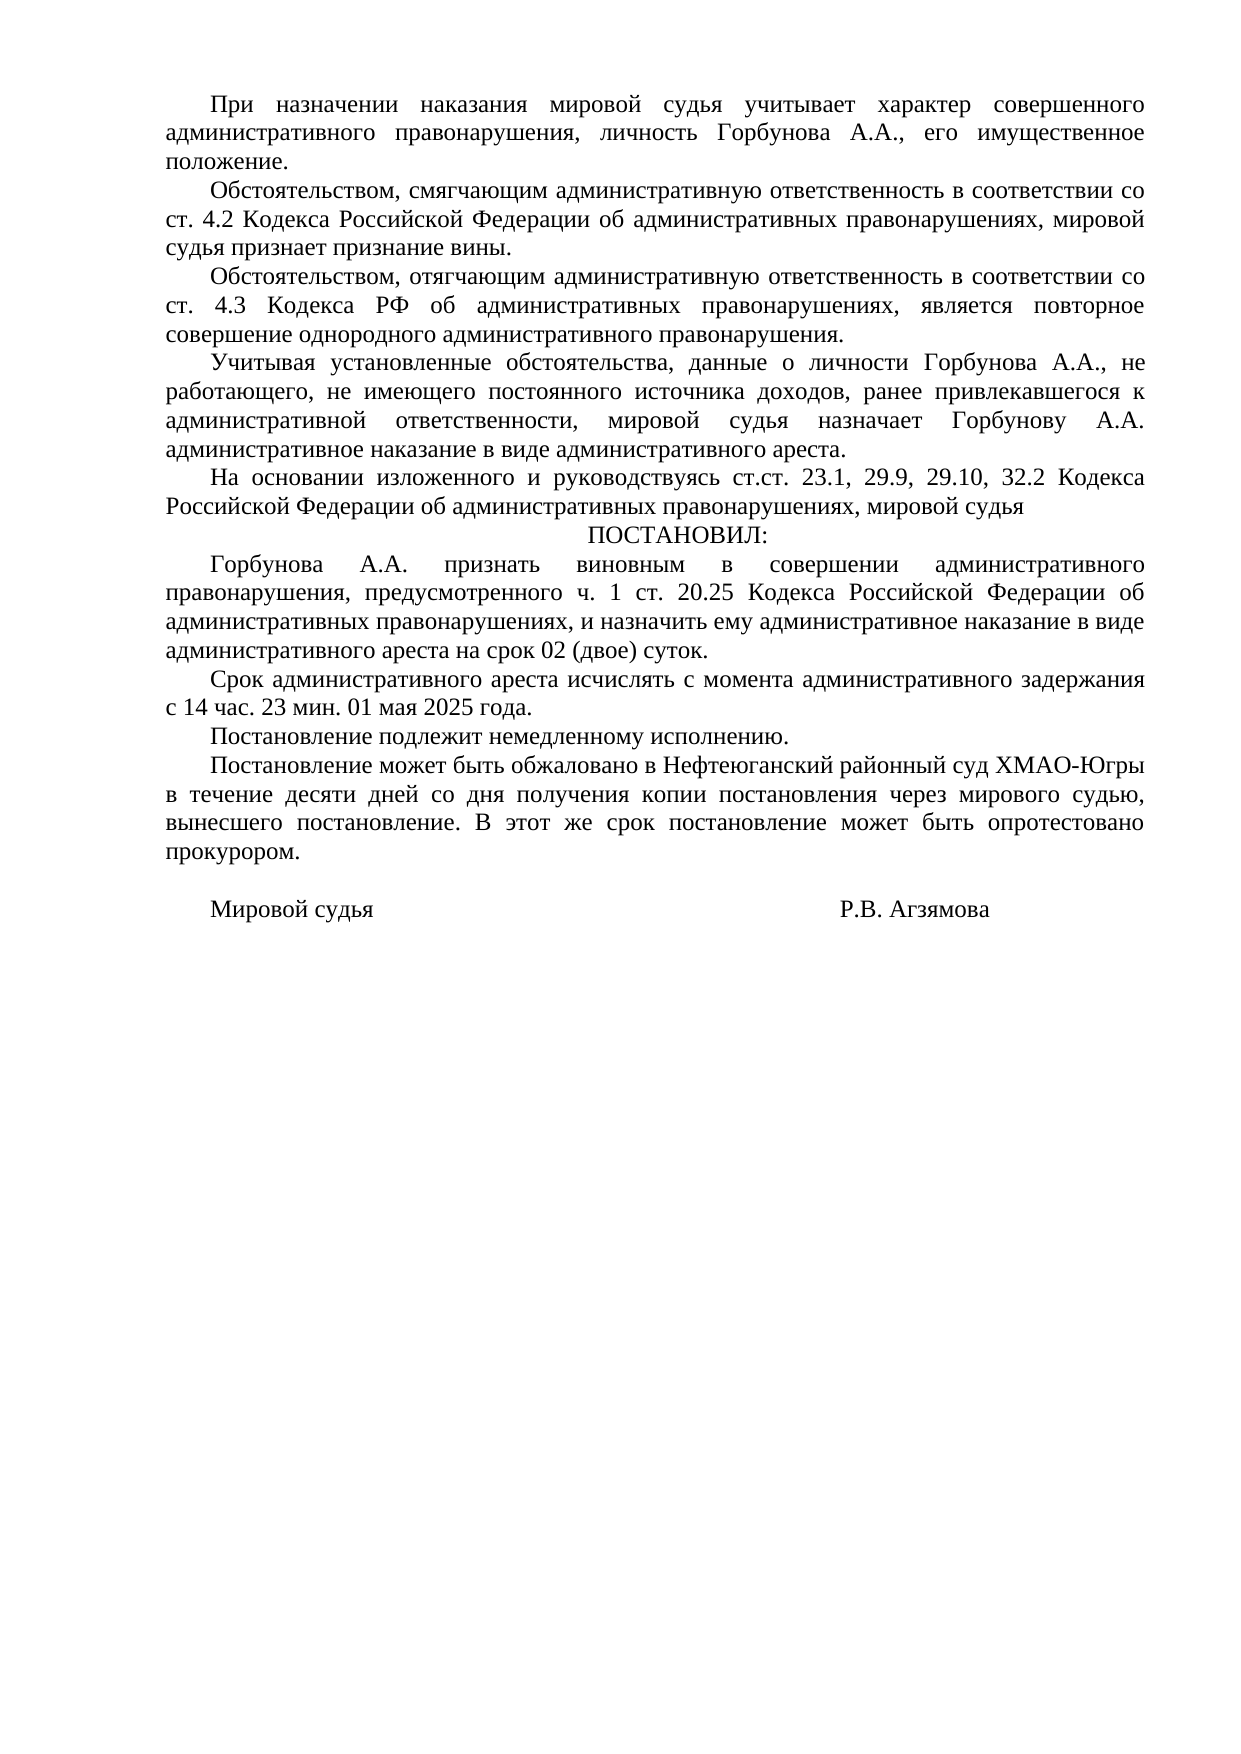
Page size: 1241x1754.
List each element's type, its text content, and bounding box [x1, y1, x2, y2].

text ПОСТАНОВИЛ: [165, 520, 1146, 549]
text На основании изложенного и руководствуясь ст.ст. 23.1, 29.9, 29.10, 32.2 Кодекса Российской Федерации об административных правонарушениях, мировой судья [165, 462, 1146, 520]
text Обстоятельством, отягчающим административную ответственность в соответствии со ст. 4.3 Кодекса РФ об административных правонарушениях, является повторное совершение однородного административного правонарушения. [165, 261, 1146, 347]
text Горбунова А.А. признать виновным в совершении административного правонарушения, предусмотренного ч. 1 ст. 20.25 Кодекса Российской Федерации об административных правонарушениях, и назначить ему административное наказание в виде административного ареста на срок 02 (двое) суток. [165, 549, 1146, 664]
text Постановление подлежит немедленному исполнению. [165, 721, 1146, 750]
text Учитывая установленные обстоятельства, данные о личности Горбунова А.А., не работающего, не имеющего постоянного источника доходов, ранее привлекавшегося к административной ответственности, мировой судья назначает Горбунову А.А. административное наказание в виде административного ареста. [165, 347, 1146, 462]
text Постановление может быть обжаловано в Нефтеюганский районный суд ХМАО-Югры в течение десяти дней со дня получения копии постановления через мирового судью, вынесшего постановление. В этот же срок постановление может быть опротестовано прокурором. [165, 750, 1146, 865]
text Обстоятельством, смягчающим административную ответственность в соответствии со ст. 4.2 Кодекса Российской Федерации об административных правонарушениях, мировой судья признает признание вины. [165, 175, 1146, 261]
text Мировой судья Р.В. Агзямова [165, 894, 1146, 922]
text При назначении наказания мировой судья учитывает характер совершенного административного правонарушения, личность Горбунова А.А., его имущественное положение. [165, 89, 1146, 175]
text Срок административного ареста исчислять с момента административного задержания с 14 час. 23 мин. 01 мая 2025 года. [165, 664, 1146, 721]
